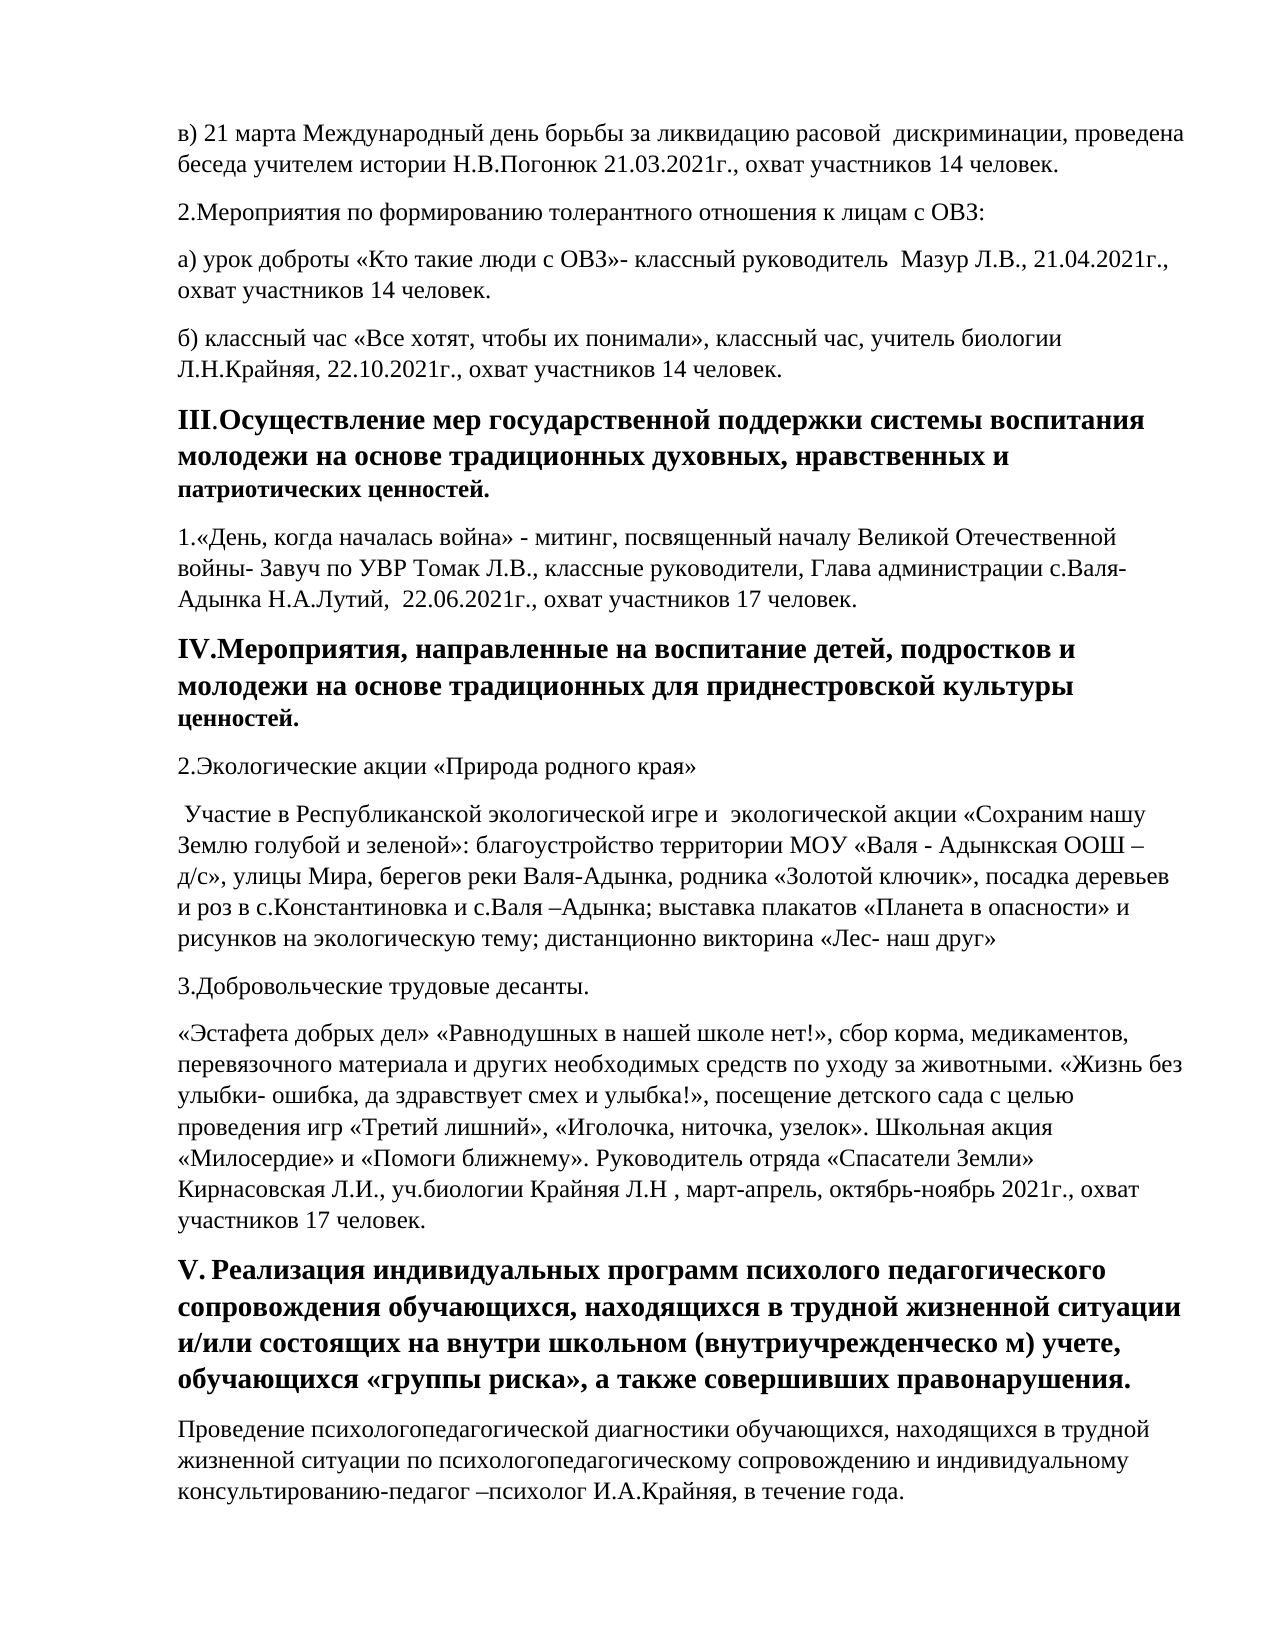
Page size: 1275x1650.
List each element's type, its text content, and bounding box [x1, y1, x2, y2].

text 2.Мероприятия по формированию толерантного отношения к лицам с ОВЗ: [177, 197, 1186, 226]
text 2.Экологические акции «Природа родного края» [177, 751, 1186, 780]
text Проведение психологопедагогической диагностики обучающихся, находящихся в трудной жизненной ситуации по психологопедагогическому сопровождению и индивидуальному консультированию-педагог –психолог И.А.Крайняя, в течение года. [177, 1414, 1186, 1504]
text а) урок доброты «Кто такие люди с ОВЗ»- классный руководитель Мазур Л.В., 21.04.2021г., охват участников 14 человек. [177, 244, 1186, 304]
text IV.Мероприятия, направленные на воспитание детей, подростков и молодежи на основе традиционных для приднестровской культуры ценностей. [177, 632, 1186, 732]
text III.Осуществление мер государственной поддержки системы воспитания молодежи на основе традиционных духовных, нравственных и патриотических ценностей. [177, 402, 1186, 503]
text Участие в Республиканской экологической игре и экологической акции «Сохраним нашу Землю голубой и зеленой»: благоустройство территории МОУ «Валя - Адынкская ООШ – д/с», улицы Мира, берегов реки Валя-Адынка, родника «Золотой ключик», посадка деревьев и роз в с.Константиновка и с.Валя –Адынка; выставка плакатов «Планета в опасности» и рисунков на экологическую тему; дистанционно викторина «Лес- наш друг» [177, 799, 1186, 952]
text 1.«День, когда началась война» - митинг, посвященный началу Великой Отечественной войны- Завуч по УВР Томак Л.В., классные руководители, Глава администрации с.Валя-Адынка Н.А.Лутий, 22.06.2021г., охват участников 17 человек. [177, 522, 1186, 613]
text V. Реализация индивидуальных программ психолого педагогического сопровождения обучающихся, находящихся в трудной жизненной ситуации и/или состоящих на внутри школьном (внутриучрежденческо м) учете, обучающихся «группы риска», а также совершивших правонарушения. [177, 1252, 1186, 1394]
text в) 21 марта Международный день борьбы за ликвидацию расовой дискриминации, проведена беседа учителем истории Н.В.Погонюк 21.03.2021г., охват участников 14 человек. [177, 118, 1186, 178]
text «Эстафета добрых дел» «Равнодушных в нашей школе нет!», сбор корма, медикаментов, перевязочного материала и других необходимых средств по уходу за животными. «Жизнь без улыбки- ошибка, да здравствует смех и улыбка!», посещение детского сада с целью проведения игр «Третий лишний», «Иголочка, ниточка, узелок». Школьная акция «Милосердие» и «Помоги ближнему». Руководитель отряда «Спасатели Земли» Кирнасовская Л.И., уч.биологии Крайняя Л.Н , март-апрель, октябрь-ноябрь 2021г., охват участников 17 человек. [177, 1018, 1186, 1233]
text 3.Добровольческие трудовые десанты. [177, 971, 1186, 999]
text б) классный час «Все хотят, чтобы их понимали», классный час, учитель биологии Л.Н.Крайняя, 22.10.2021г., охват участников 14 человек. [177, 323, 1186, 383]
